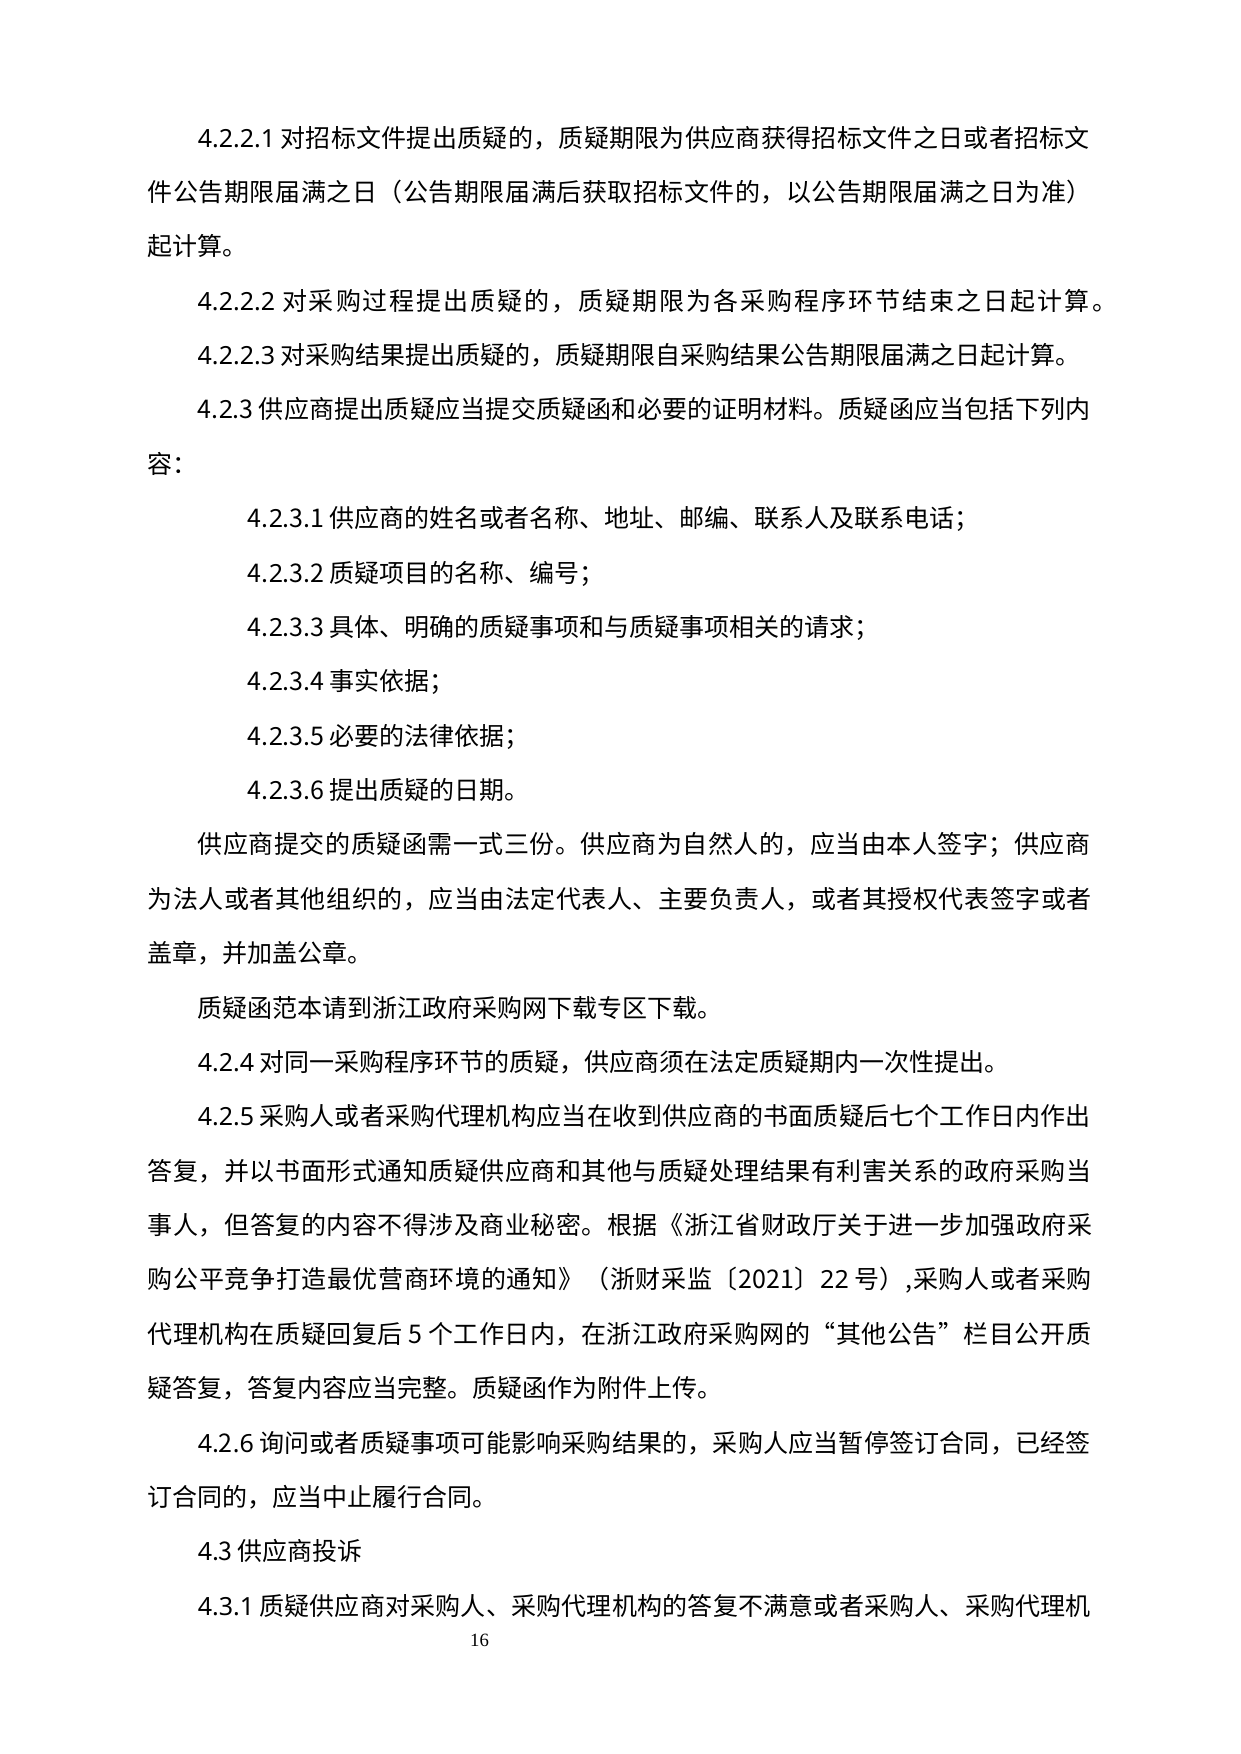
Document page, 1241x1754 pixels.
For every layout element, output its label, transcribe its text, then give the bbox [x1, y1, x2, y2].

text 4.2.5采购人或者采购代理机构应当在收到供应商的书面质疑后七个工作日内作出答复，并以书面形式通知质疑供应商和其他与质疑处理结果有利害关系的政府采购当事人，但答复的内容不得涉及商业秘密。根据《浙江省财政厅关于进一步加强政府采购公平竞争打造最优营商环境的通知》（浙财采监〔2021〕22号）,采购人或者采购代理机构在质疑回复后5个工作日内，在浙江政府采购网的“其他公告”栏目公开质疑答复，答复内容应当完整。质疑函作为附件上传。 [148, 1097, 1093, 1405]
text 4.2.3.3具体、明确的质疑事项和与质疑事项相关的请求； [148, 607, 1093, 644]
text 4.2.6询问或者质疑事项可能影响采购结果的，采购人应当暂停签订合同，已经签订合同的，应当中止履行合同。 [148, 1423, 1093, 1514]
text 4.2.3供应商提出质疑应当提交质疑函和必要的证明材料。质疑函应当包括下列内容： [148, 390, 1093, 481]
text 4.2.3.2质疑项目的名称、编号； [148, 553, 1093, 589]
text 4.2.3.6提出质疑的日期。 [148, 771, 1093, 807]
text 供应商提交的质疑函需一式三份。供应商为自然人的，应当由本人签字；供应商为法人或者其他组织的，应当由法定代表人、主要负责人，或者其授权代表签字或者盖章，并加盖公章。 [148, 825, 1093, 970]
text 质疑函范本请到浙江政府采购网下载专区下载。 [148, 988, 1093, 1024]
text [148, 1586, 1093, 1622]
text 4.2.2.1对招标文件提出质疑的，质疑期限为供应商获得招标文件之日或者招标文件公告期限届满之日（公告期限届满后获取招标文件的，以公告期限届满之日为准）起计算。 [148, 118, 1093, 263]
text 4.2.3.5必要的法律依据； [148, 716, 1093, 752]
text 4.2.2.2对采购过程提出质疑的，质疑期限为各采购程序环节结束之日起计算。4.2.2.3对采购结果提出质疑的，质疑期限自采购结果公告期限届满之日起计算。 [197, 281, 1093, 372]
text 4.2.4对同一采购程序环节的质疑，供应商须在法定质疑期内一次性提出。 [148, 1042, 1093, 1079]
text 4.2.3.4事实依据； [148, 662, 1093, 698]
text 4.3供应商投诉 [148, 1532, 1093, 1568]
text 4.2.3.1供应商的姓名或者名称、地址、邮编、联系人及联系电话； [148, 499, 1093, 535]
